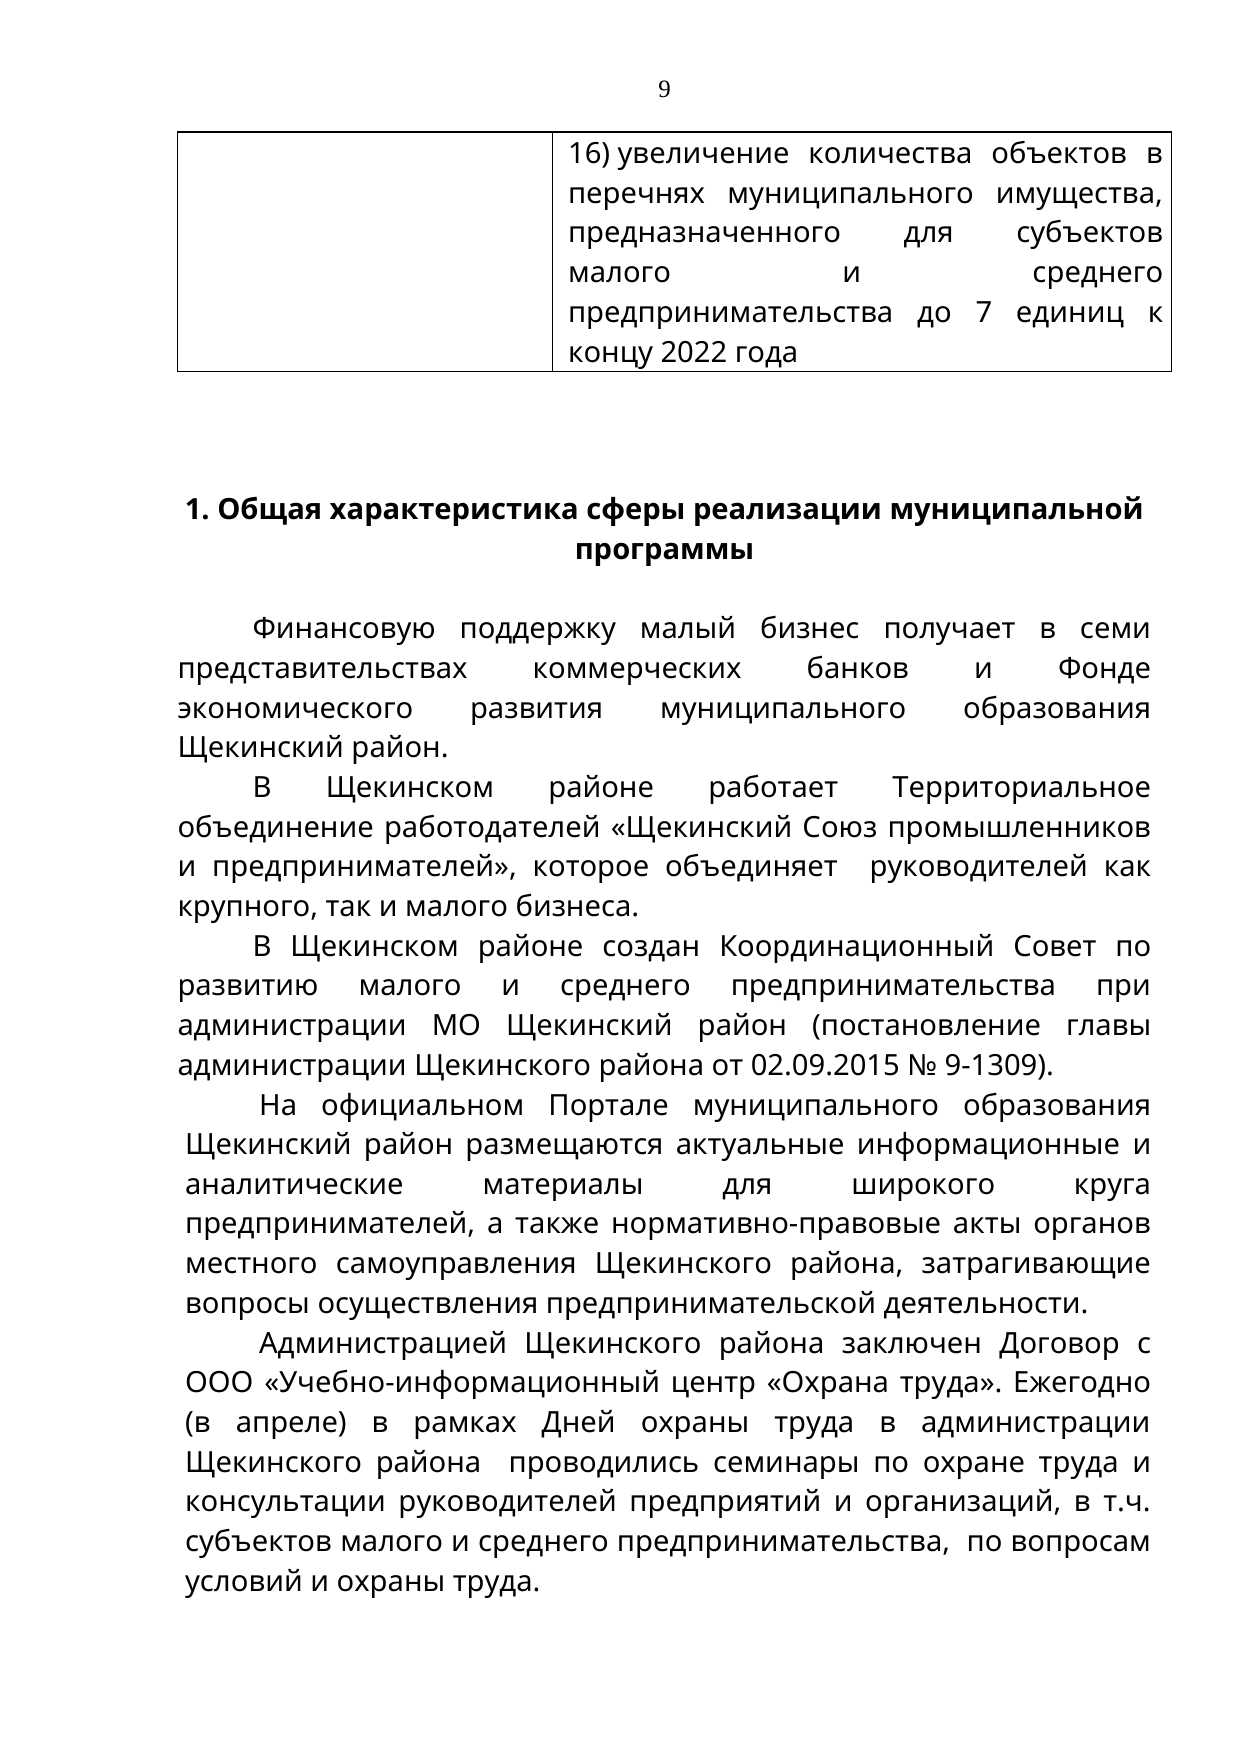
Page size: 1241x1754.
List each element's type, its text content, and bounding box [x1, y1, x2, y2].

text Финансовую поддержку малый бизнес получает в семи представительствах коммерческих банков и Фонде экономического развития муниципального образования Щекинский район. [177, 607, 1152, 766]
text 1. Общая характеристика сферы реализации муниципальной программы [177, 488, 1152, 568]
text Администрацией Щекинского района заключен Договор с ООО «Учебно-информационный центр «Охрана труда». Ежегодно (в апреле) в рамках Дней охраны труда в администрации Щекинского района проводились семинары по охране труда и консультации руководителей предприятий и организаций, в т.ч. субъектов малого и среднего предпринимательства, по вопросам условий и охраны труда. [185, 1322, 1152, 1600]
text В Щекинском районе работает Территориальное объединение работодателей «Щекинский Союз промышленников и предпринимателей», которое объединяет руководителей как крупного, так и малого бизнеса. [177, 766, 1152, 925]
text В Щекинском районе создан Координационный Совет по развитию малого и среднего предпринимательства при администрации МО Щекинский район (постановление главы администрации Щекинского района от 02.09.2015 № 9-1309). [177, 925, 1152, 1084]
text На официальном Портале муниципального образования Щекинский район размещаются актуальные информационные и аналитические материалы для широкого круга предпринимателей, а также нормативно-правовые акты органов местного самоуправления Щекинского района, затрагивающие вопросы осуществления предпринимательской деятельности. [185, 1084, 1152, 1322]
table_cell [178, 133, 552, 371]
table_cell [553, 133, 1171, 371]
